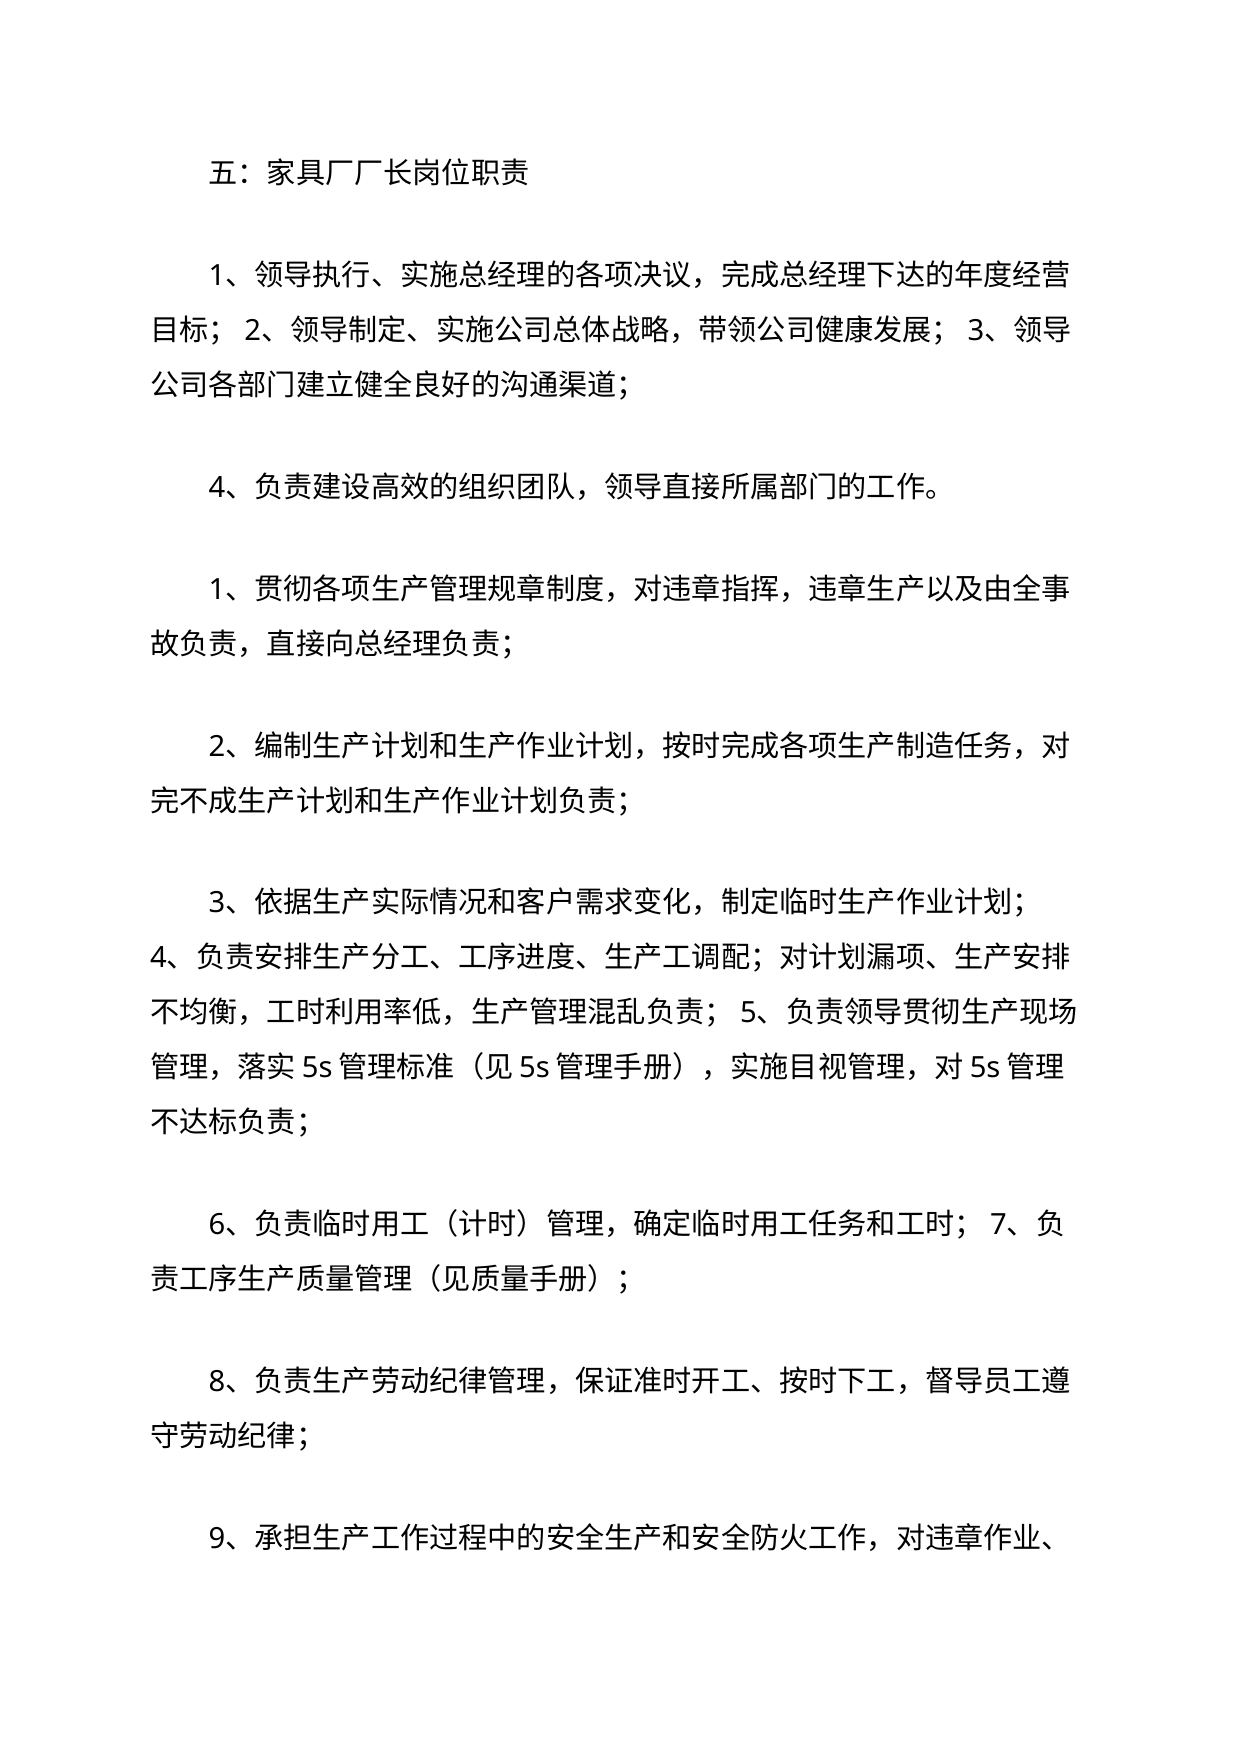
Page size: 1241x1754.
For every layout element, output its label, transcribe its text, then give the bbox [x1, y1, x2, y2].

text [150, 1514, 1090, 1557]
text 1、贯彻各项生产管理规章制度，对违章指挥，违章生产以及由全事故负责，直接向总经理负责； [150, 566, 1090, 663]
text 4、负责建设高效的组织团队，领导直接所属部门的工作。 [150, 463, 1090, 506]
text 1、领导执行、实施总经理的各项决议，完成总经理下达的年度经营目标； 2、领导制定、实施公司总体战略，带领公司健康发展； 3、领导公司各部门建立健全良好的沟通渠道； [150, 252, 1090, 404]
text 6、负责临时用工（计时）管理，确定临时用工任务和工时； 7、负责工序生产质量管理（见质量手册）； [150, 1201, 1090, 1298]
text 五：家具厂厂长岗位职责 [150, 150, 1090, 192]
text 3、依据生产实际情况和客户需求变化，制定临时生产作业计划； 4、负责安排生产分工、工序进度、生产工调配；对计划漏项、生产安排不均衡，工时利用率低，生产管理混乱负责； 5、负责领导贯彻生产现场管理，落实5s管理标准（见5s管理手册），实施目视管理，对5s管理不达标负责； [150, 879, 1090, 1141]
text 2、编制生产计划和生产作业计划，按时完成各项生产制造任务，对完不成生产计划和生产作业计划负责； [150, 722, 1090, 819]
text 8、负责生产劳动纪律管理，保证准时开工、按时下工，督导员工遵守劳动纪律； [150, 1358, 1090, 1455]
